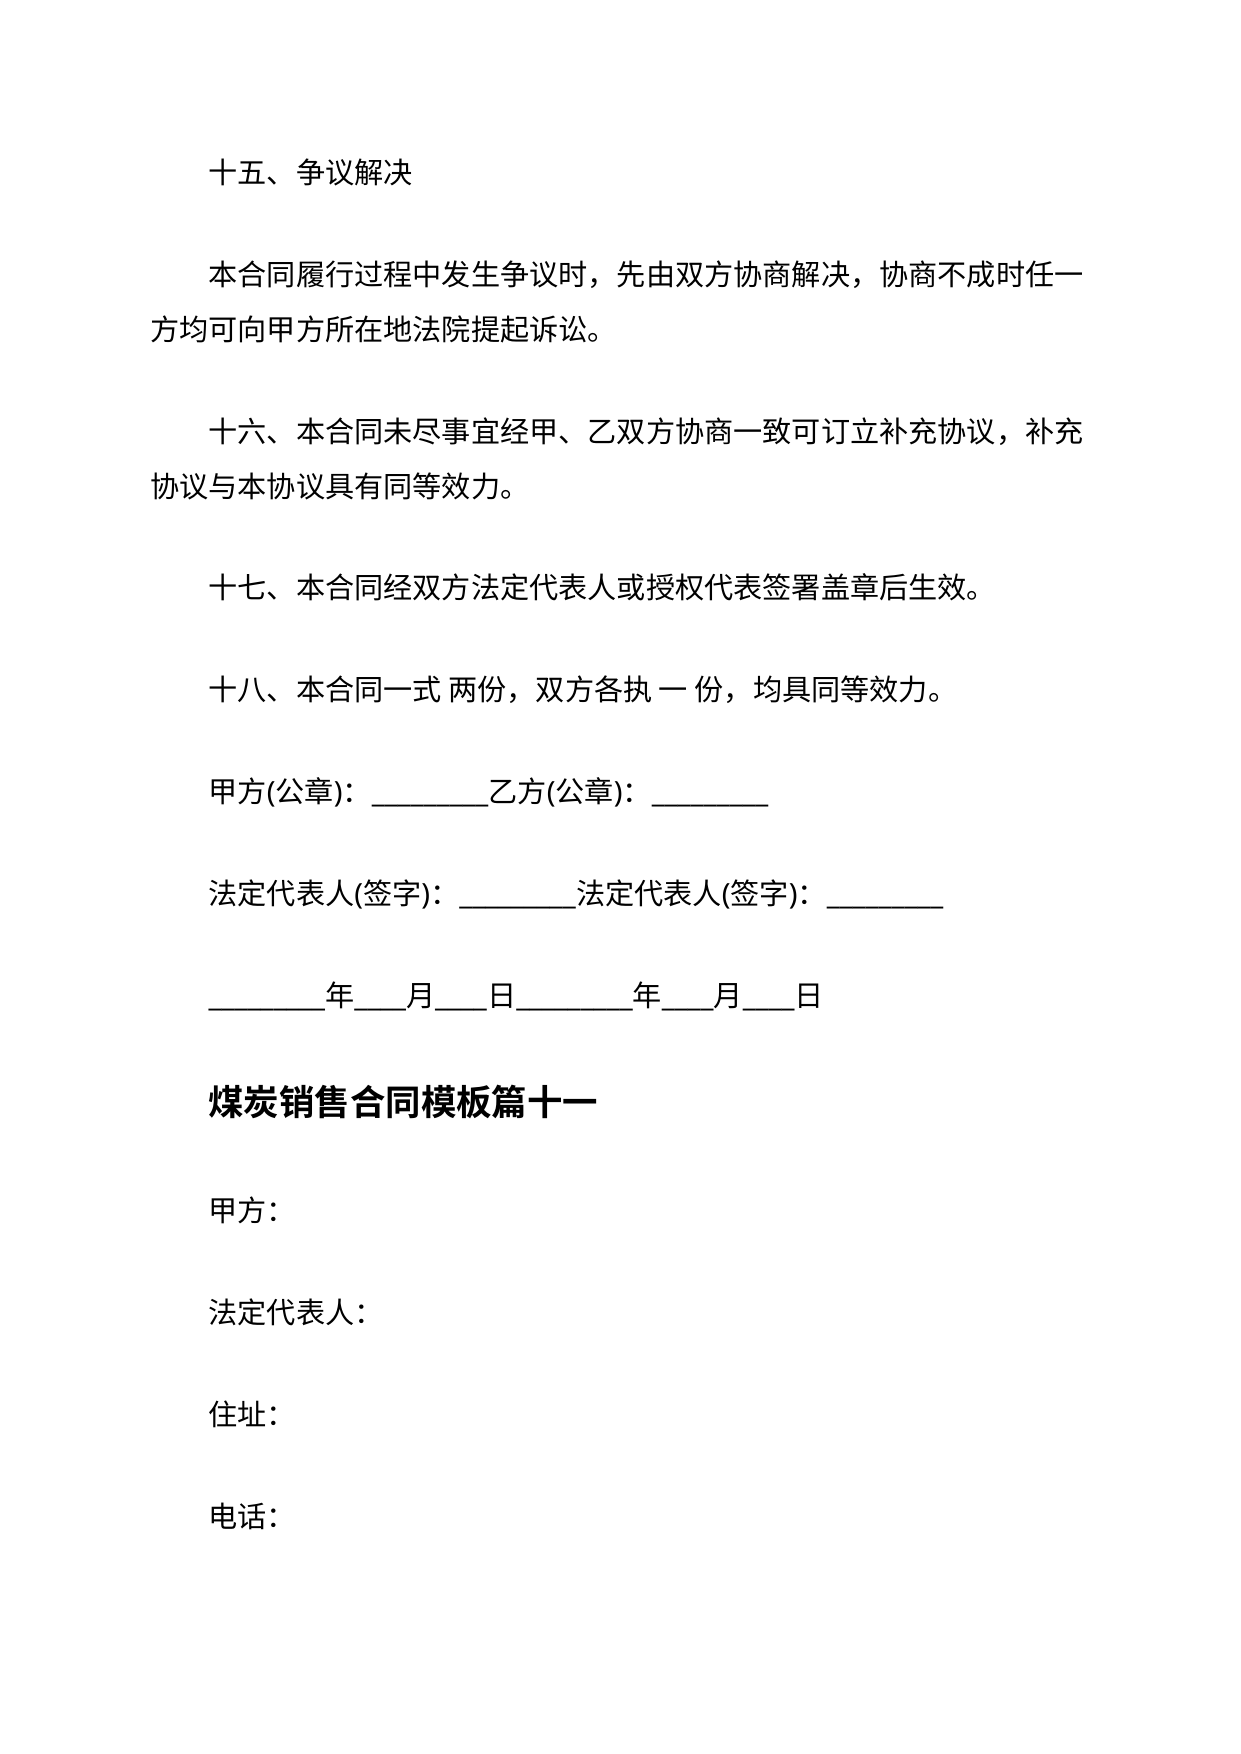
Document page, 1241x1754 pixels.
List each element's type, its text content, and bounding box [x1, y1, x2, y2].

text 法定代表人(签字)：_________法定代表人(签字)：_________ [150, 871, 1090, 913]
text 十八、本合同一式 两份，双方各执 一 份，均具同等效力。 [150, 667, 1090, 709]
text 十六、本合同未尽事宜经甲、乙双方协商一致可订立补充协议，补充协议与本协议具有同等效力。 [150, 408, 1090, 506]
text 十七、本合同经双方法定代表人或授权代表签署盖章后生效。 [150, 565, 1090, 607]
text 十五、争议解决 [150, 150, 1090, 192]
text 法定代表人： [150, 1290, 1090, 1332]
text 甲方： [150, 1188, 1090, 1230]
text 电话： [150, 1493, 1090, 1536]
text _________年____月____日_________年____月____日 [150, 973, 1090, 1015]
text 住址： [150, 1392, 1090, 1434]
text 煤炭销售合同模板篇十一 [150, 1074, 1090, 1126]
text 甲方(公章)：_________乙方(公章)：_________ [150, 769, 1090, 811]
text 本合同履行过程中发生争议时，先由双方协商解决，协商不成时任一方均可向甲方所在地法院提起诉讼。 [150, 252, 1090, 349]
